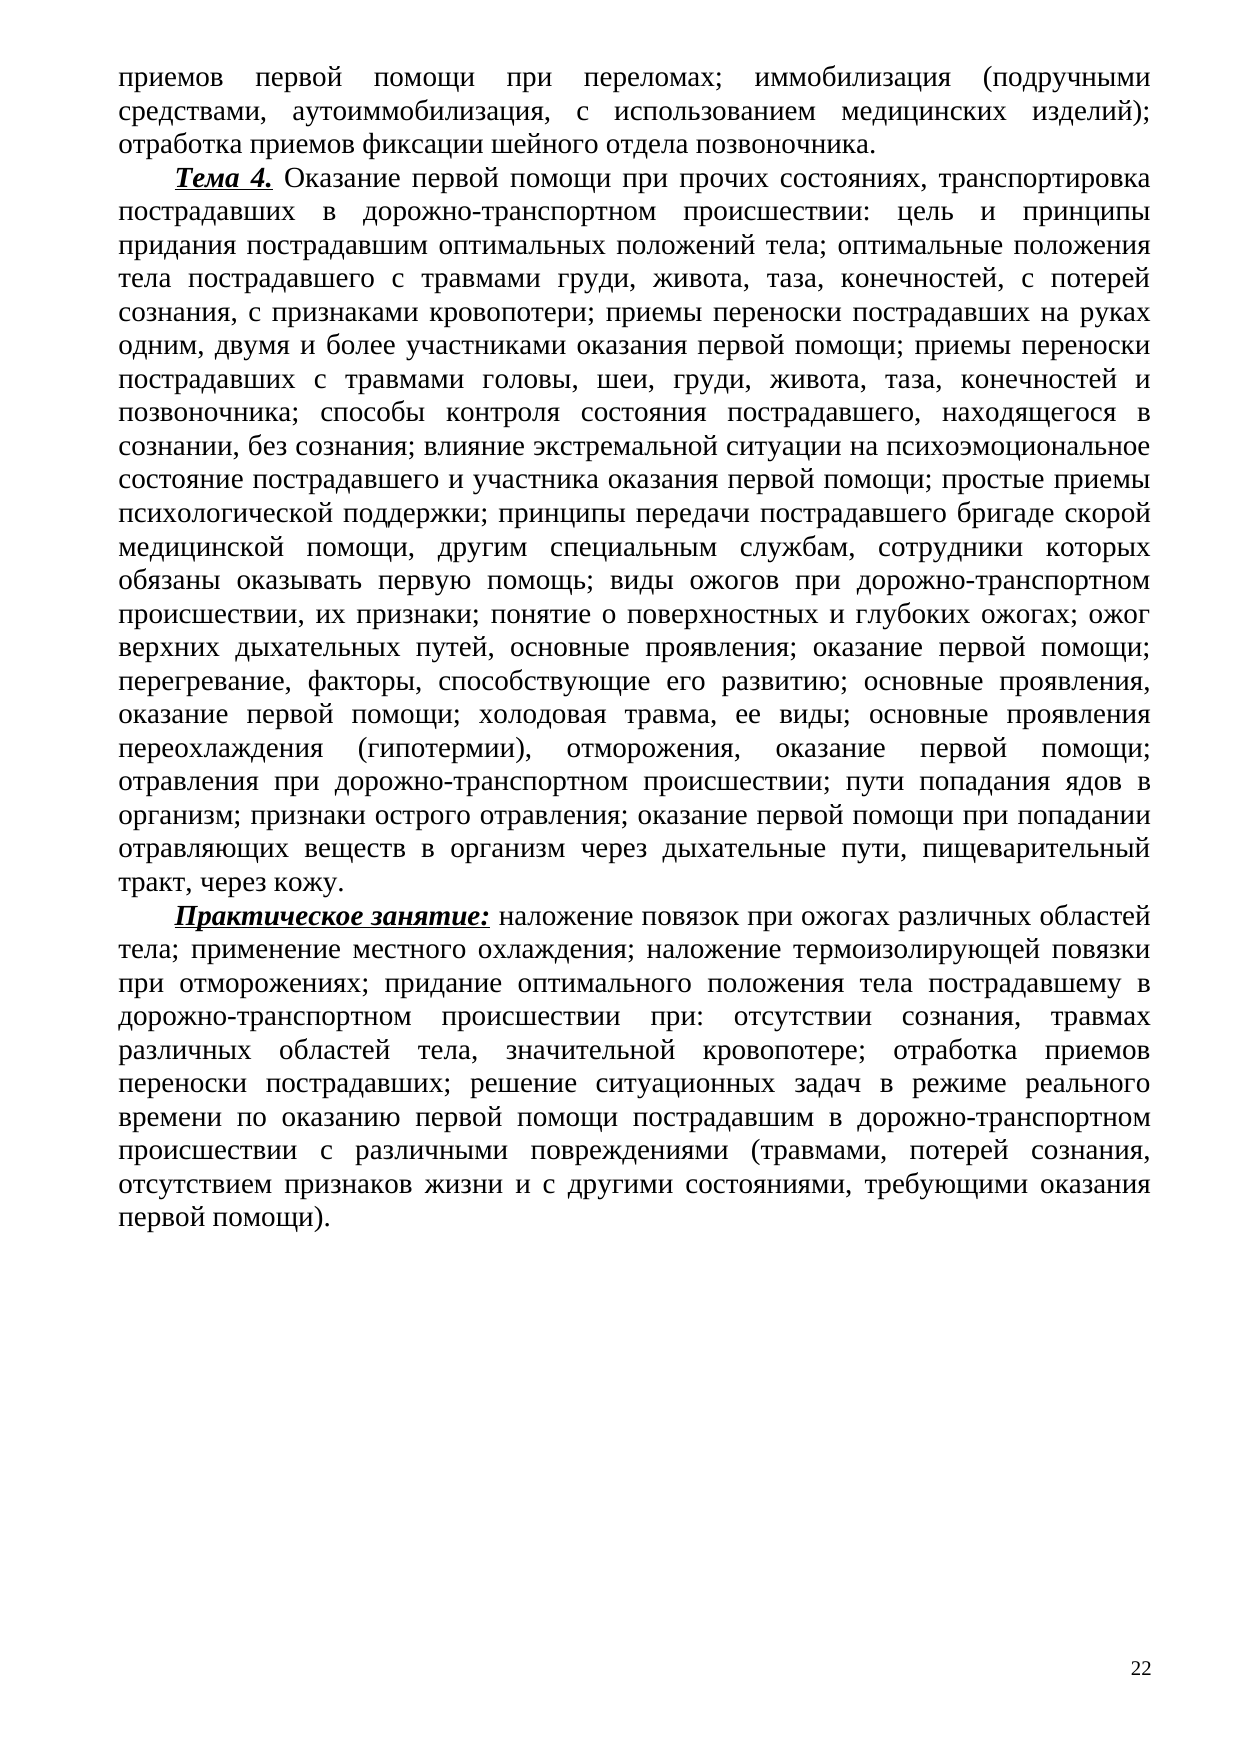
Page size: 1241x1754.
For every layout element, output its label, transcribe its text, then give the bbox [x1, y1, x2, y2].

text Тема 4. Оказание первой помощи при прочих состояниях, транспортировка пострадавших в дорожно-транспортном происшествии: цель и принципы придания пострадавшим оптимальных положений тела; оптимальные положения тела пострадавшего с травмами груди, живота, таза, конечностей, с потерей сознания, с признаками кровопотери; приемы переноски пострадавших на руках одним, двумя и более участниками оказания первой помощи; приемы переноски пострадавших с травмами головы, шеи, груди, живота, таза, конечностей и позвоночника; способы контроля состояния пострадавшего, находящегося в сознании, без сознания; влияние экстремальной ситуации на психоэмоциональное состояние пострадавшего и участника оказания первой помощи; простые приемы психологической поддержки; принципы передачи пострадавшего бригаде скорой медицинской помощи, другим специальным службам, сотрудники которых обязаны оказывать первую помощь; виды ожогов при дорожно-транспортном происшествии, их признаки; понятие о поверхностных и глубоких ожогах; ожог верхних дыхательных путей, основные проявления; оказание первой помощи; перегревание, факторы, способствующие его развитию; основные проявления, оказание первой помощи; холодовая травма, ее виды; основные проявления переохлаждения (гипотермии), отморожения, оказание первой помощи; отравления при дорожно-транспортном происшествии; пути попадания ядов в организм; признаки острого отравления; оказание первой помощи при попадании отравляющих веществ в организм через дыхательные пути, пищеварительный тракт, через кожу. [118, 160, 1152, 898]
text Практическое занятие: наложение повязок при ожогах различных областей тела; применение местного охлаждения; наложение термоизолирующей повязки при отморожениях; придание оптимального положения тела пострадавшему в дорожно-транспортном происшествии при: отсутствии сознания, травмах различных областей тела, значительной кровопотере; отработка приемов переноски пострадавших; решение ситуационных задач в режиме реального времени по оказанию первой помощи пострадавшим в дорожно-транспортном происшествии с различными повреждениями (травмами, потерей сознания, отсутствием признаков жизни и с другими состояниями, требующими оказания первой помощи). [118, 898, 1152, 1233]
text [118, 59, 1152, 160]
